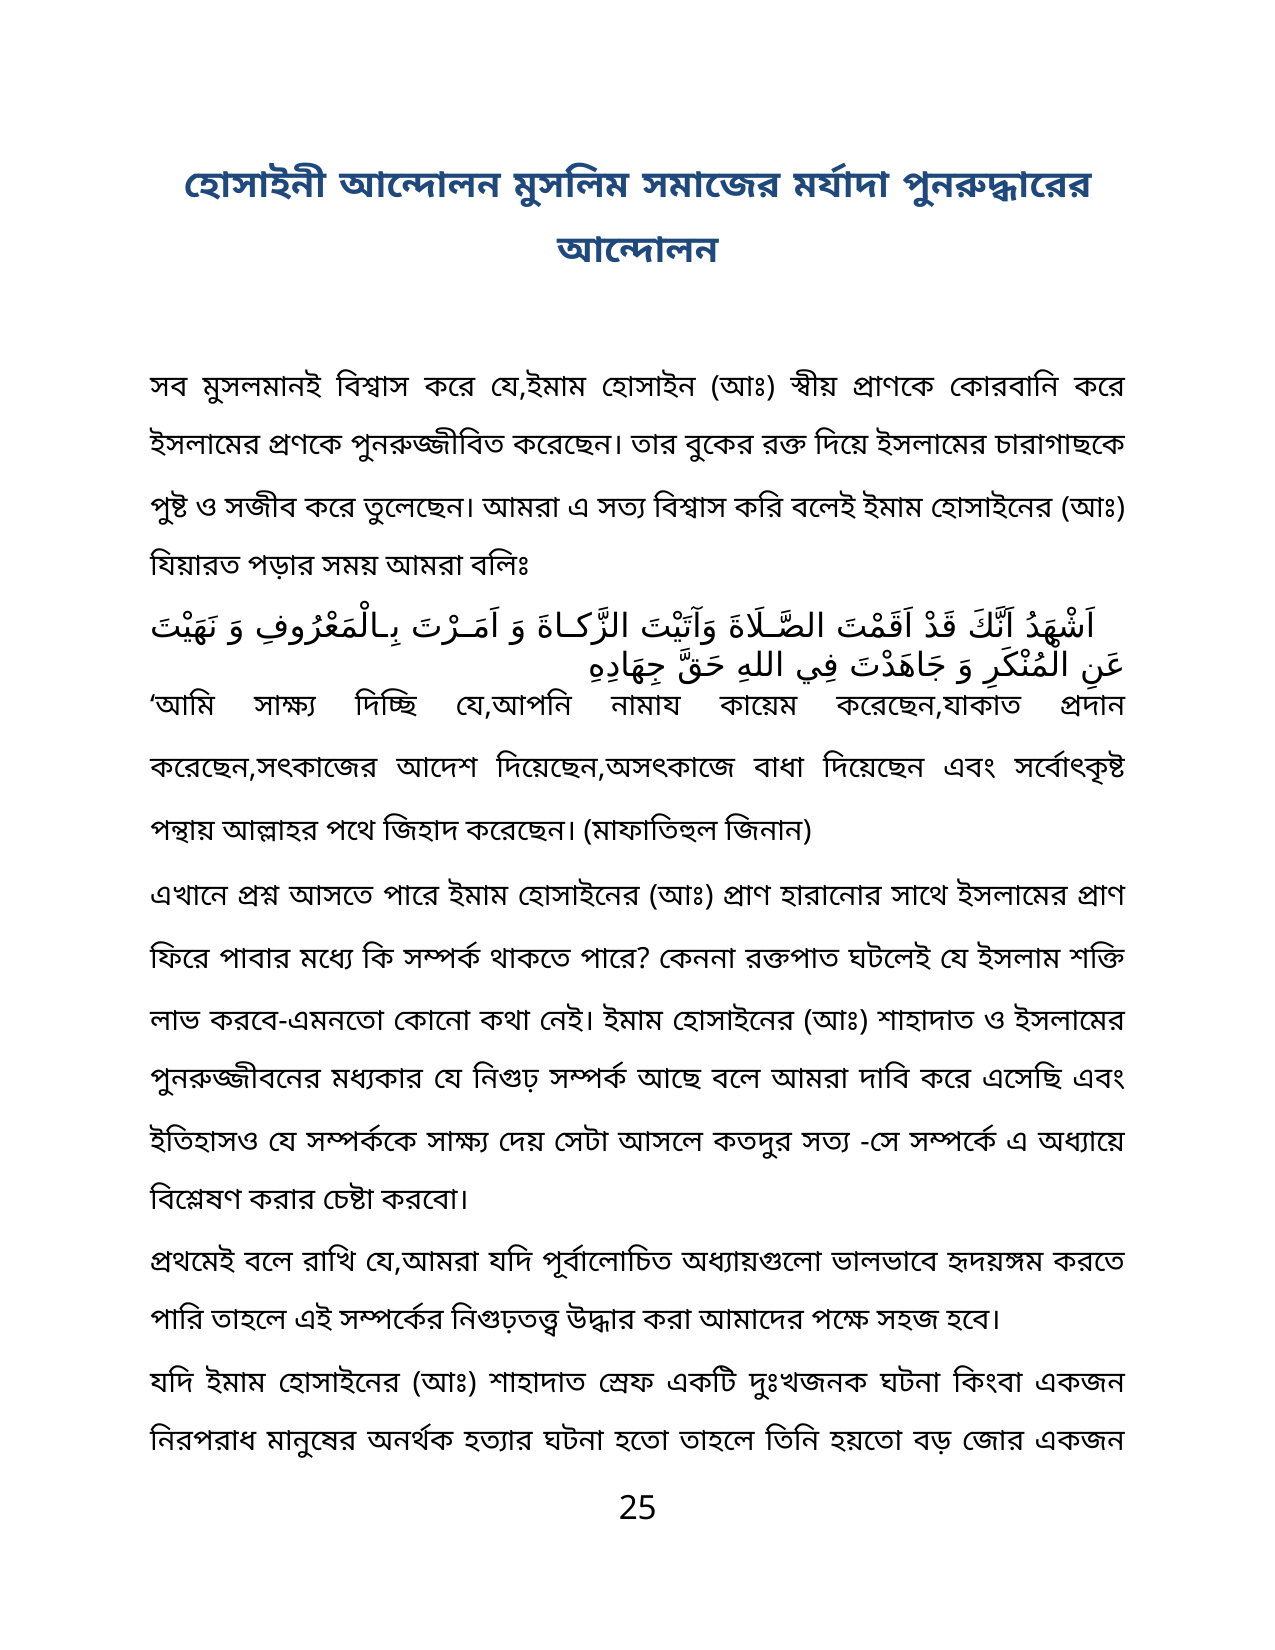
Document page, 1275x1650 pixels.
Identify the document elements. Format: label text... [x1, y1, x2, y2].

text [150, 1361, 1125, 1462]
text اَشْهَدُ اَنَّكَ قَدْ اَقَمْتَ الصَّلَاةَ وَآتَيْتَ الزَّکاةَ وَ اَمَرْتَ بِالْمَعْرُوفِ وَ نَهَيْتَ عَنِ الْمُنْكَرِ وَ جَاهَدْتَ فِي اللهِ حَقَّ جِهَادِهِ [150, 606, 1125, 684]
text ‘আমি সাক্ষ্য দিচ্ছি যে,আপনি নামায কায়েম করেছেন,যাকাত প্রদান করেছেন,সৎকাজের আদেশ দিয়েছেন,অসৎকাজে বাধা দিয়েছেন এবং সর্বোৎকৃষ্ট পন্থায় আল্লাহর পথে জিহাদ করেছেন। (মাফাতিহুল জিনান) [150, 684, 1125, 853]
text প্রথমেই বলে রাখি যে,আমরা যদি পূর্বালোচিত অধ্যায়গুলো ভালভাবে হৃদয়ঙ্গম করতে পারি তাহলে এই সম্পর্কের নিগুঢ়তত্ত্ব উদ্ধার করা আমাদের পক্ষে সহজ হবে। [150, 1241, 1125, 1342]
text এখানে প্রশ্ন আসতে পারে ইমাম হোসাইনের (আঃ) প্রাণ হারানোর সাথে ইসলামের প্রাণ ফিরে পাবার মধ্যে কি সম্পর্ক থাকতে পারে? কেননা রক্তপাত ঘটলেই যে ইসলাম শক্তি লাভ করবে-এমনতো কোনো কথা নেই। ইমাম হোসাইনের (আঃ) শাহাদাত ও ইসলামের পুনরুজ্জীবনের মধ্যকার যে নিগুঢ় সম্পর্ক আছে বলে আমরা দাবি করে এসেছি এবং ইতিহাসও যে সম্পর্ককে সাক্ষ্য দেয় সেটা আসলে কতদুর সত্য -সে সম্পর্কে এ অধ্যায়ে বিশ্লেষণ করার চেষ্টা করবো। [150, 874, 1125, 1221]
subtitle হোসাইনী আন্দোলন মুসলিম সমাজের মর্যাদা পুনরুদ্ধারের আন্দোলন [150, 162, 1125, 272]
text সব মুসলমানই বিশ্বাস করে যে,ইমাম হোসাইন (আঃ) স্বীয় প্রাণকে কোরবানি করে ইসলামের প্রণকে পুনরুজ্জীবিত করেছেন। তার বুকের রক্ত দিয়ে ইসলামের চারাগাছকে পুষ্ট ও সজীব করে তুলেছেন। আমরা এ সত্য বিশ্বাস করি বলেই ইমাম হোসাইনের (আঃ) যিয়ারত পড়ার সময় আমরা বলিঃ [150, 365, 1125, 587]
